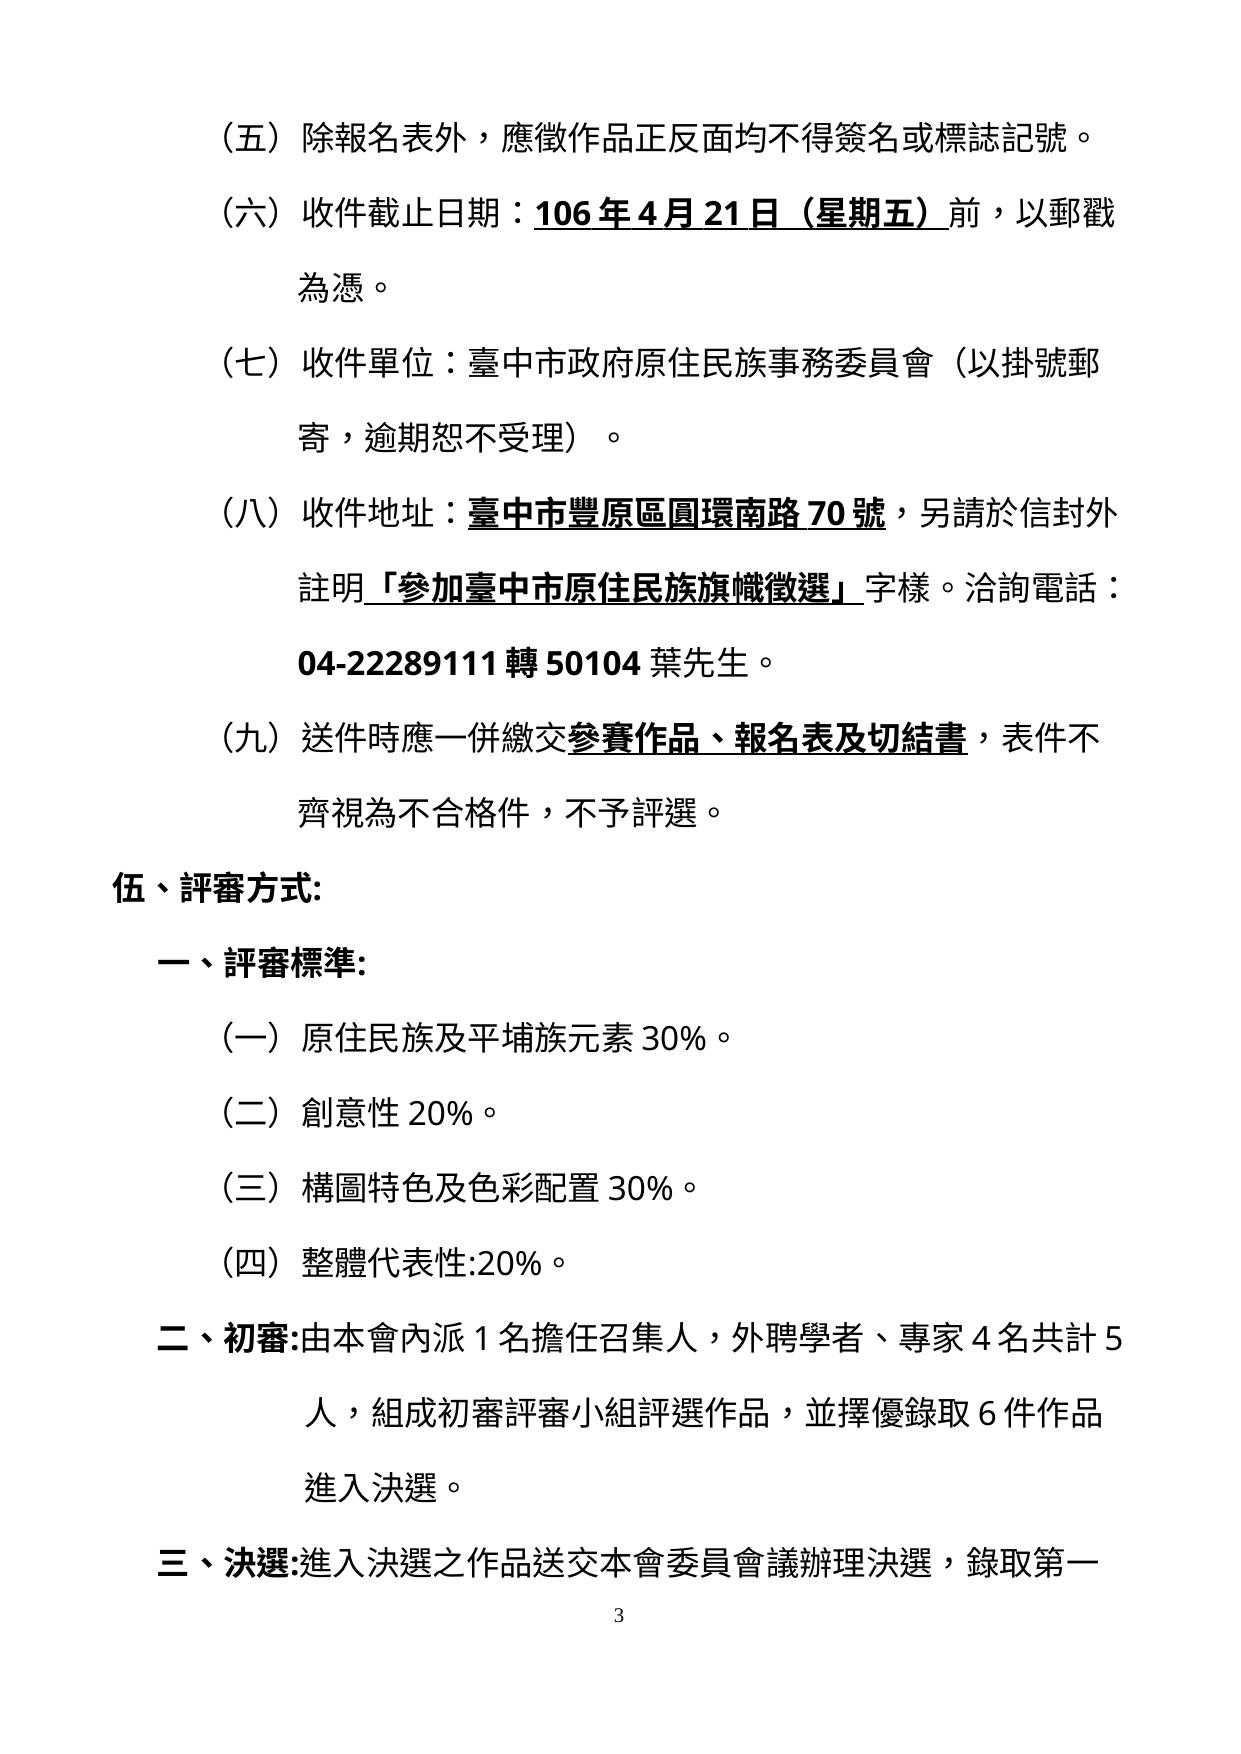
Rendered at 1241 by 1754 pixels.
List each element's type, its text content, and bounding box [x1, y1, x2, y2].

text （五）除報名表外，應徵作品正反面均不得簽名或標誌記號。 [201, 98, 1125, 173]
text 一、評審標準: [112, 923, 1125, 998]
text （九）送件時應一併繳交參賽作品、報名表及切結書，表件不齊視為不合格件，不予評選。 [201, 698, 1125, 848]
text （一）原住民族及平埔族元素30%。 [201, 998, 1125, 1073]
text 二、初審:由本會內派1名擔任召集人，外聘學者、專家4名共計5人，組成初審評審小組評選作品，並擇優錄取6件作品進入決選。 [156, 1298, 1125, 1523]
text （六）收件截止日期：106年4月21日（星期五）前，以郵戳為憑。 [201, 173, 1125, 323]
text 伍、評審方式: [112, 848, 1125, 923]
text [156, 1523, 1125, 1598]
text （八）收件地址：臺中市豐原區圓環南路70號，另請於信封外註明「參加臺中市原住民族旗幟徵選」字樣。洽詢電話：04-22289111轉50104 葉先生。 [201, 473, 1125, 698]
text （二）創意性20%。 [201, 1073, 1125, 1148]
text （七）收件單位：臺中市政府原住民族事務委員會（以掛號郵寄，逾期恕不受理）。 [201, 323, 1125, 473]
text （三）構圖特色及色彩配置30%。 [201, 1148, 1125, 1223]
text （四）整體代表性:20%。 [201, 1223, 1125, 1298]
